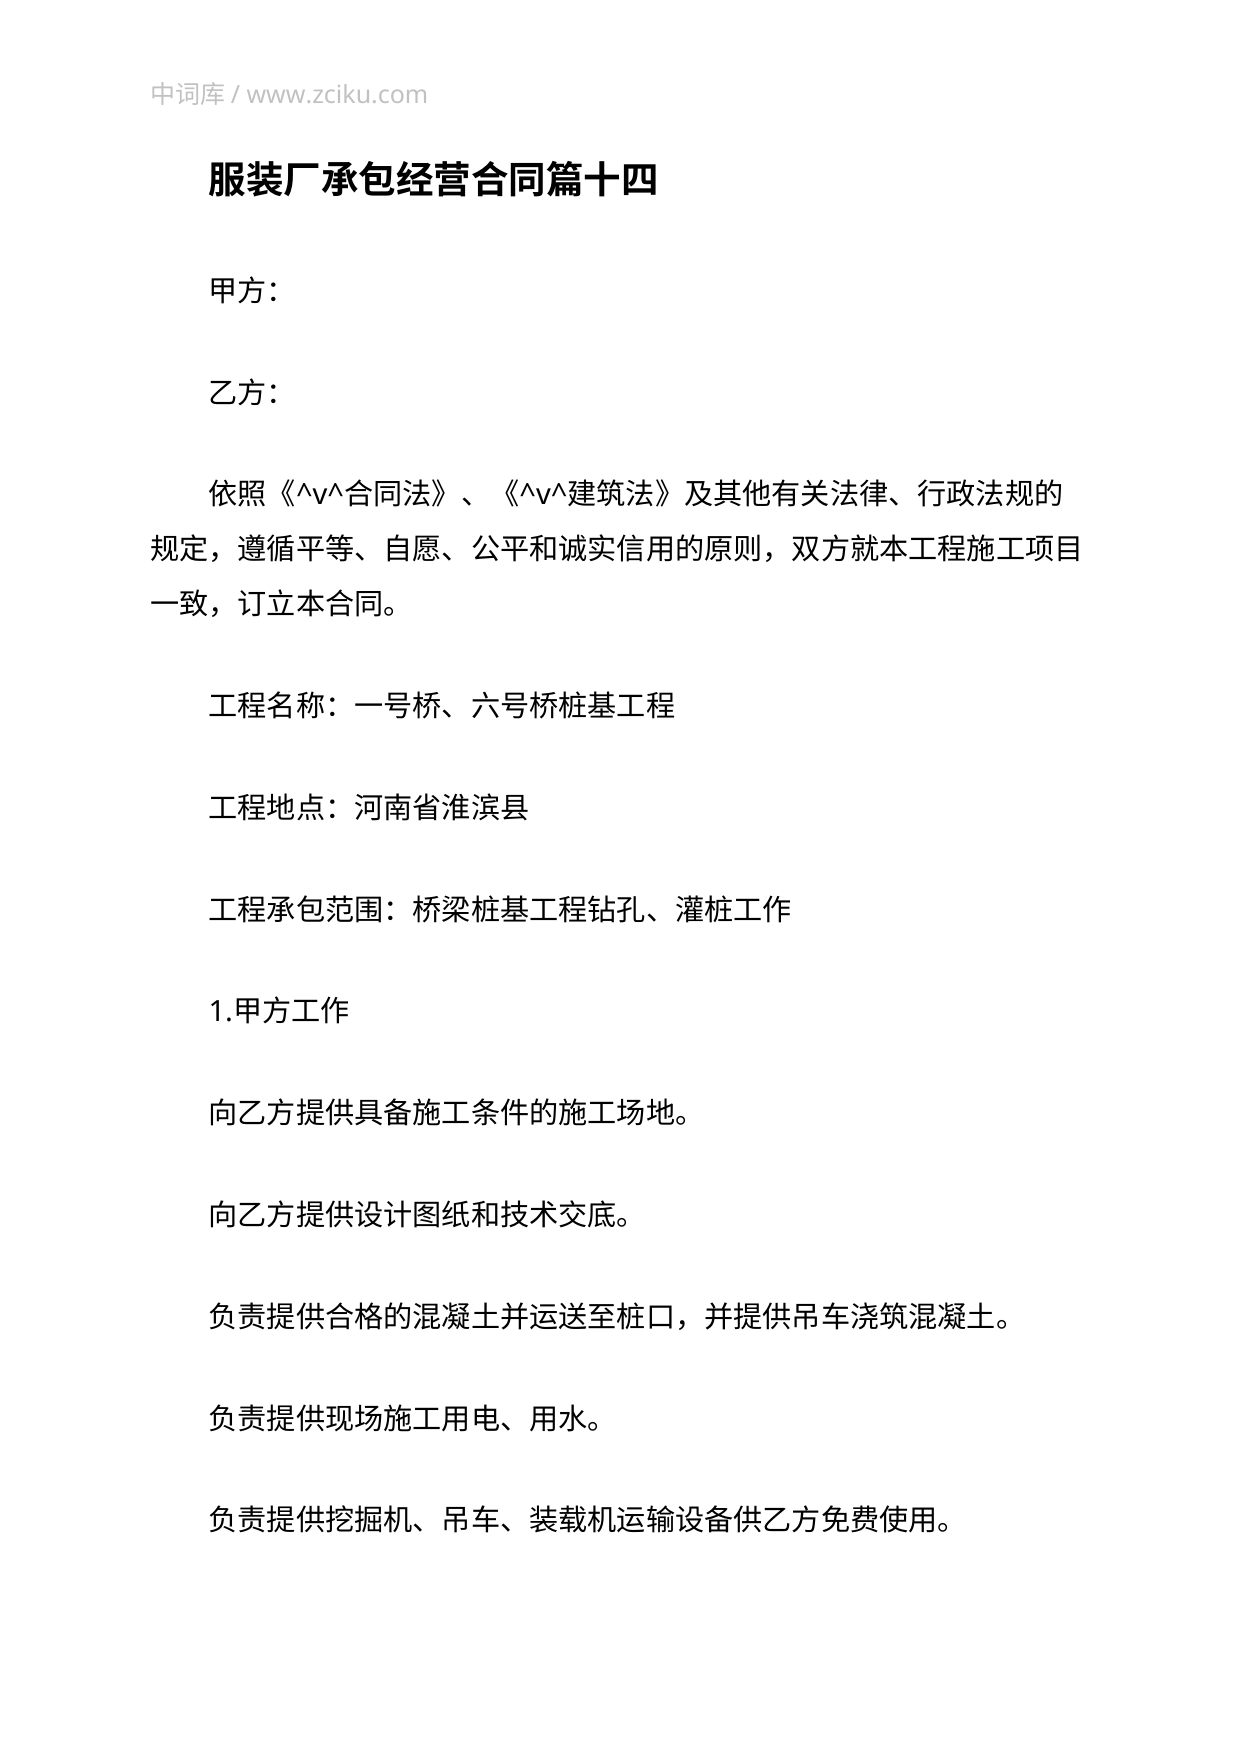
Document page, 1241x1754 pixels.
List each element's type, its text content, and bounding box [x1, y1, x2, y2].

text 服装厂承包经营合同篇十四 [150, 150, 1090, 204]
text 负责提供挖掘机、吊车、装载机运输设备供乙方免费使用。 [150, 1497, 1090, 1539]
text 工程名称：一号桥、六号桥桩基工程 [150, 683, 1090, 725]
text 向乙方提供具备施工条件的施工场地。 [150, 1090, 1090, 1132]
text 向乙方提供设计图纸和技术交底。 [150, 1192, 1090, 1234]
text 乙方： [150, 369, 1090, 411]
text 负责提供合格的混凝土并运送至桩口，并提供吊车浇筑混凝土。 [150, 1293, 1090, 1336]
text 工程承包范围：桥梁桩基工程钻孔、灌桩工作 [150, 886, 1090, 928]
text 工程地点：河南省淮滨县 [150, 784, 1090, 827]
text 甲方： [150, 267, 1090, 310]
text 1.甲方工作 [150, 988, 1090, 1030]
text 依照《^v^合同法》、《^v^建筑法》及其他有关法律、行政法规的规定，遵循平等、自愿、公平和诚实信用的原则，双方就本工程施工项目一致，订立本合同。 [150, 471, 1090, 623]
text 负责提供现场施工用电、用水。 [150, 1395, 1090, 1437]
